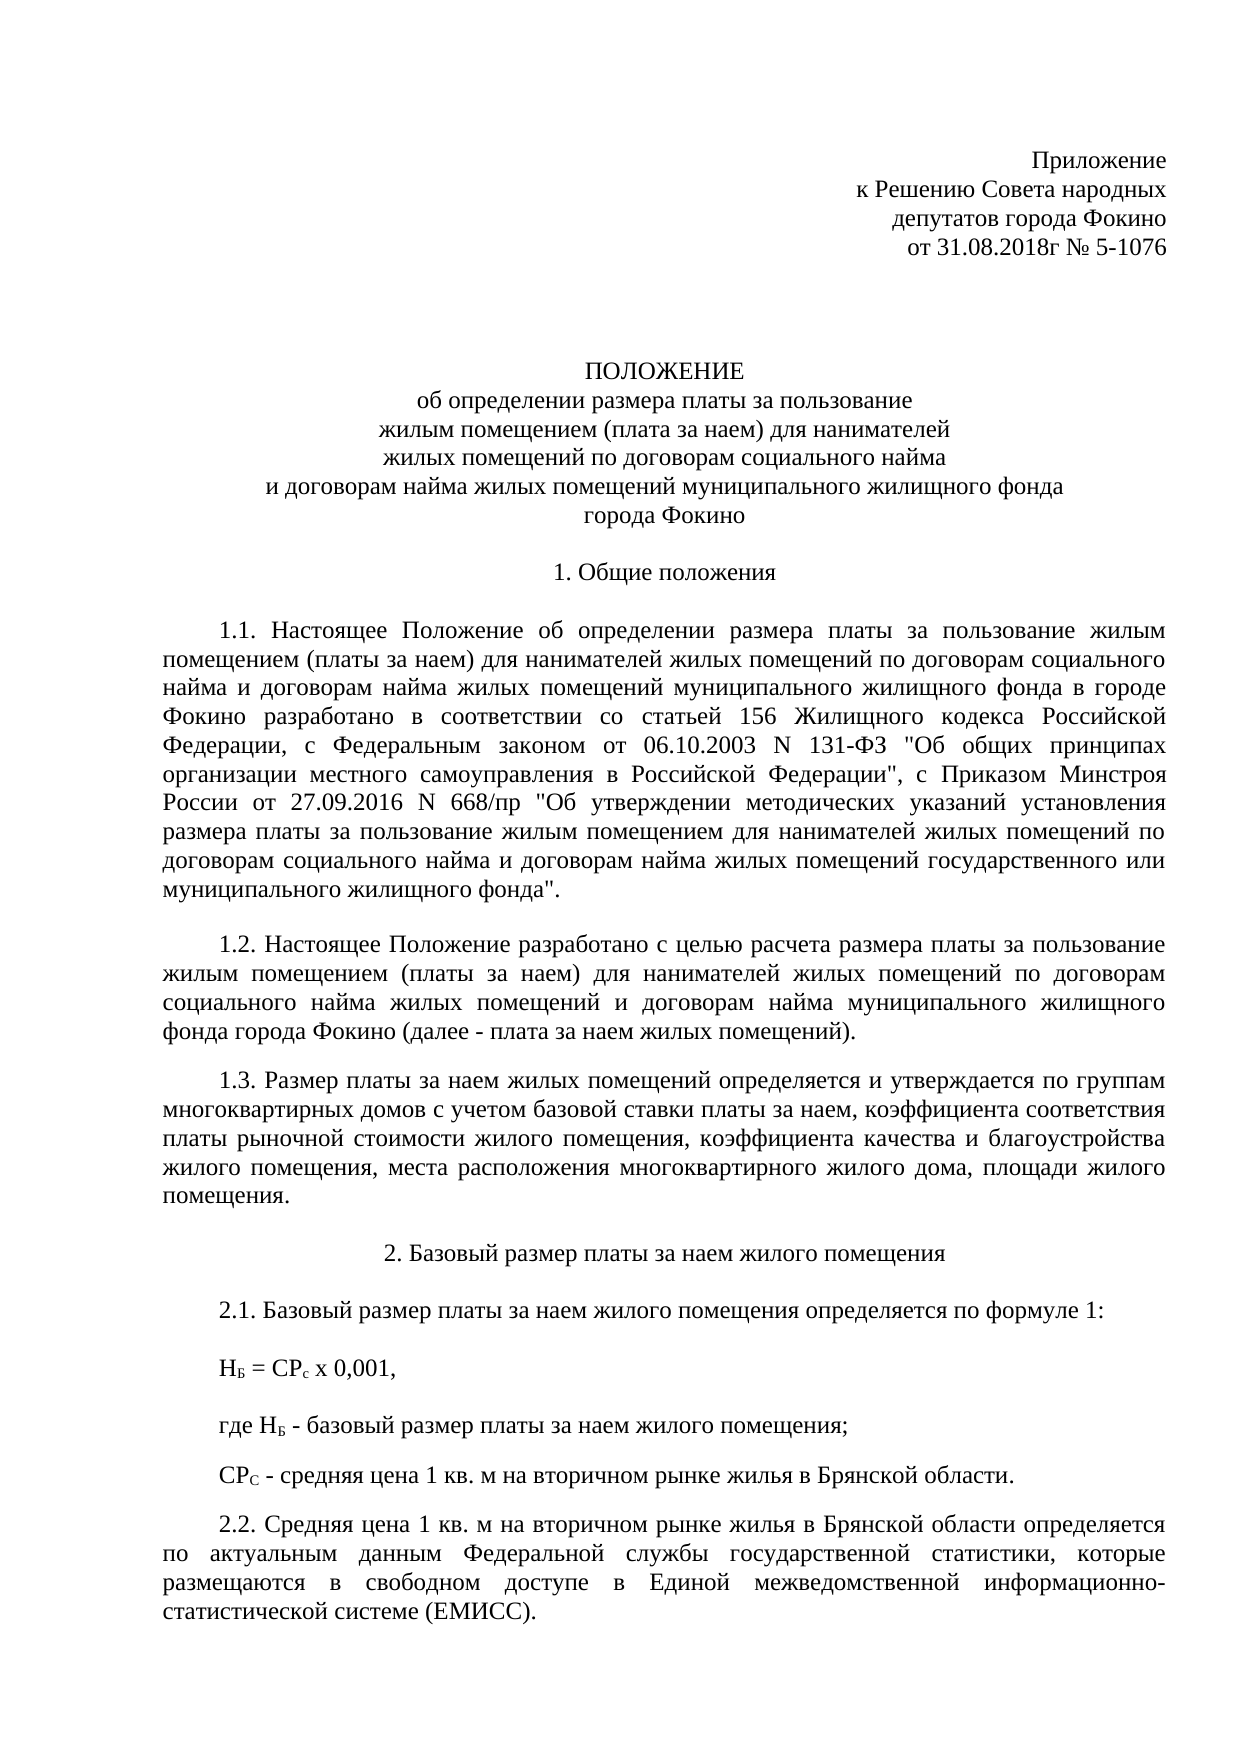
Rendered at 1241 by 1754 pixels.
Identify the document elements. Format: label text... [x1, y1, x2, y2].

text где НБ - базовый размер платы за наем жилого помещения; [162, 1410, 1167, 1439]
text 2.2. Средняя цена 1 кв. м на вторичном рынке жилья в Брянской области определяется по актуальным данным Федеральной службы государственной статистики, которые размещаются в свободном доступе в Единой межведомственной информационно-статистической системе (ЕМИСС). [162, 1509, 1167, 1624]
text СРС - средняя цена 1 кв. м на вторичном рынке жилья в Брянской области. [162, 1460, 1167, 1489]
text 1. Общие положения [162, 557, 1167, 586]
text 1.3. Размер платы за наем жилых помещений определяется и утверждается по группам многоквартирных домов с учетом базовой ставки платы за наем, коэффициента соответствия платы рыночной стоимости жилого помещения, коэффициента качества и благоустройства жилого помещения, места расположения многоквартирного жилого дома, площади жилого помещения. [162, 1065, 1167, 1209]
text 2.1. Базовый размер платы за наем жилого помещения определяется по формуле 1: [162, 1295, 1167, 1324]
title жилых помещений по договорам социального найма [162, 442, 1167, 471]
title жилым помещением (плата за наем) для нанимателей [162, 414, 1167, 442]
text 1.1. Настоящее Положение об определении размера платы за пользование жилым помещением (платы за наем) для нанимателей жилых помещений по договорам социального найма и договорам найма жилых помещений муниципального жилищного фонда в городе Фокино разработано в соответствии со статьей 156 Жилищного кодекса Российской Федерации, с Федеральным законом от 06.10.2003 N 131-ФЗ "Об общих принципах организации местного самоуправления в Российской Федерации", с Приказом Минстроя России от 27.09.2016 N 668/пр "Об утверждении методических указаний установления размера платы за пользование жилым помещением для нанимателей жилых помещений по договорам социального найма и договорам найма жилых помещений государственного или муниципального жилищного фонда". [162, 615, 1167, 902]
text от 31.08.2018г № 5-1076 [162, 232, 1167, 260]
title города Фокино [162, 500, 1167, 529]
title ПОЛОЖЕНИЕ [162, 356, 1167, 385]
title и договорам найма жилых помещений муниципального жилищного фонда [162, 471, 1167, 500]
text НБ = СРс x 0,001, [162, 1353, 1167, 1382]
text 1.2. Настоящее Положение разработано с целью расчета размера платы за пользование жилым помещением (платы за наем) для нанимателей жилых помещений по договорам социального найма жилых помещений и договорам найма муниципального жилищного фонда города Фокино (далее - плата за наем жилых помещений). [162, 929, 1167, 1044]
text 2. Базовый размер платы за наем жилого помещения [162, 1238, 1167, 1267]
title об определении размера платы за пользование [162, 385, 1167, 414]
text Приложение [162, 145, 1167, 174]
text депутатов города Фокино [162, 203, 1167, 232]
text к Решению Совета народных [162, 174, 1167, 203]
